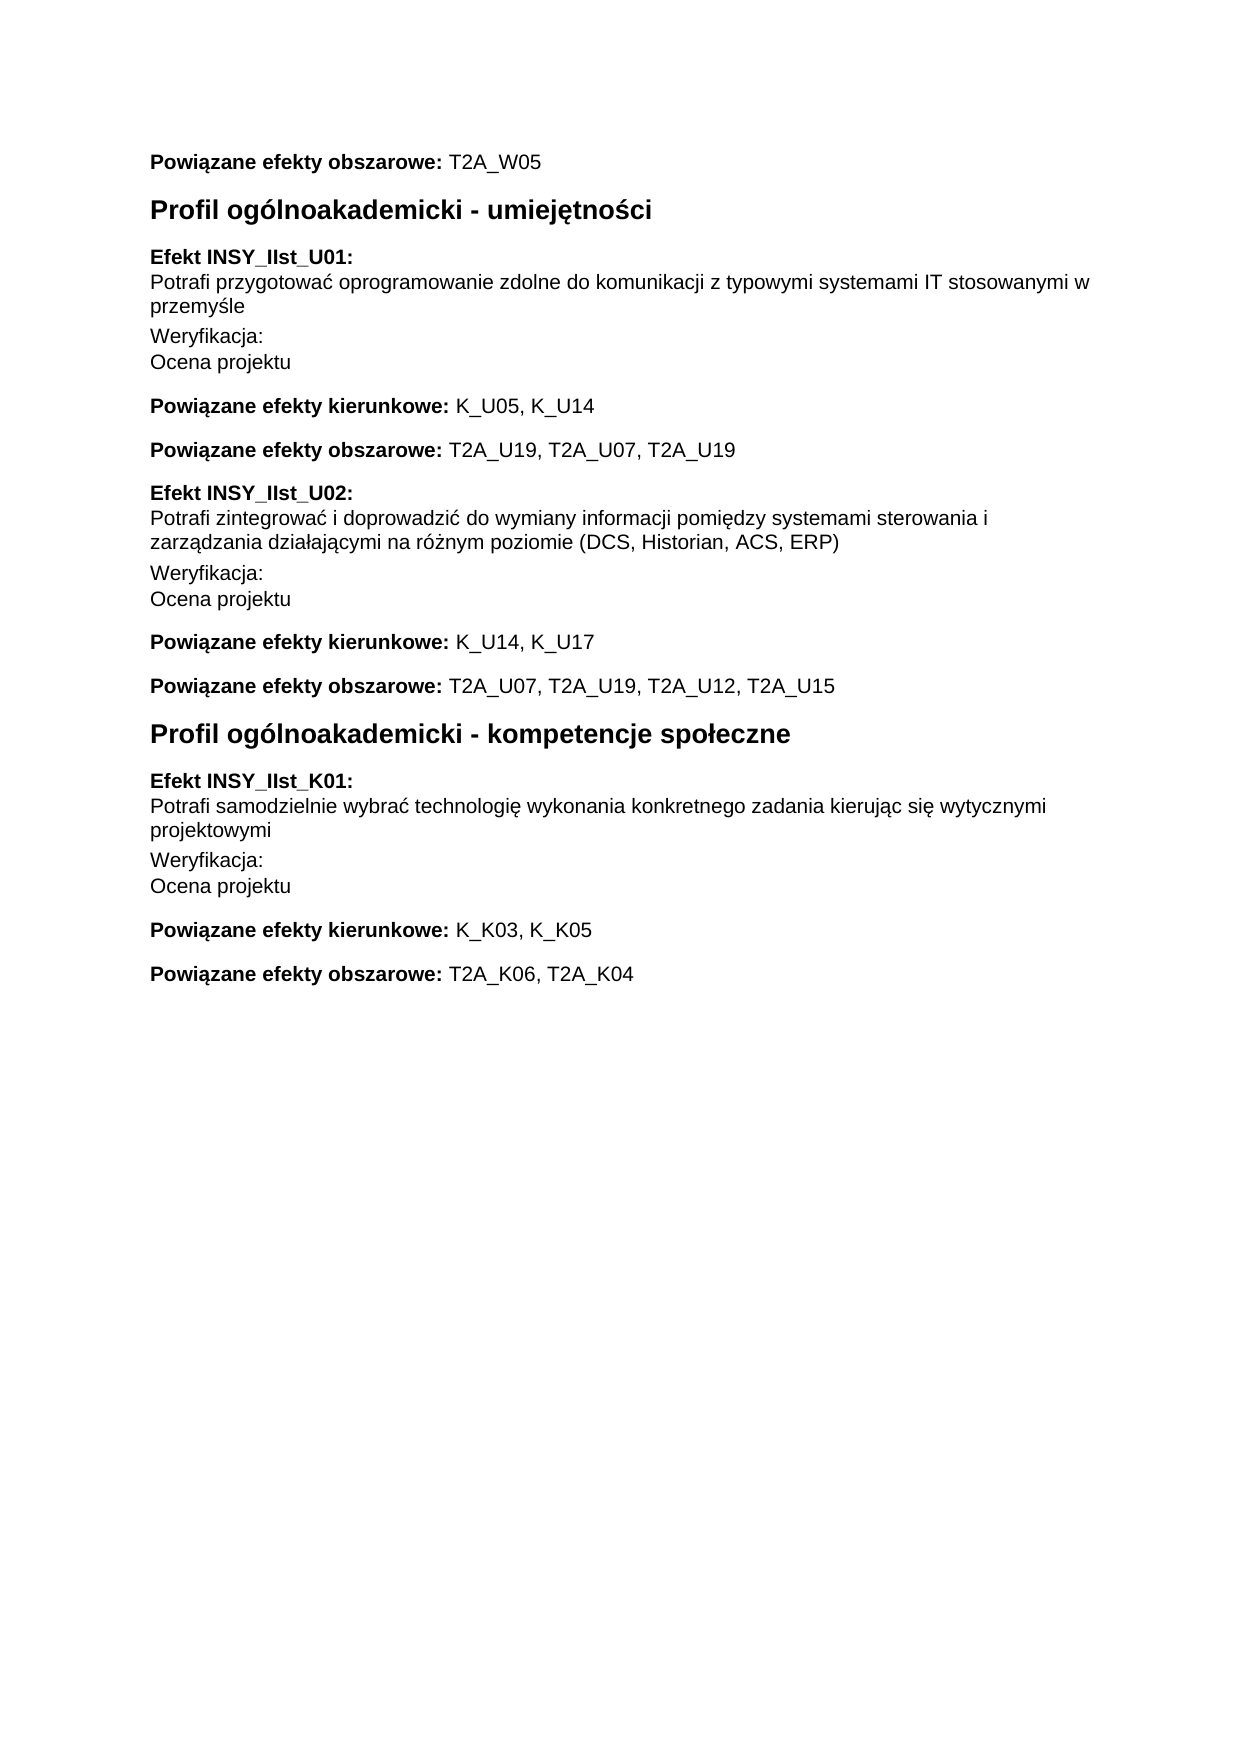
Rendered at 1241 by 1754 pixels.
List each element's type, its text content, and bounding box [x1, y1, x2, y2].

text Powiązane efekty obszarowe: T2A_U07, T2A_U19, T2A_U12, T2A_U15 [150, 674, 1090, 698]
text Powiązane efekty kierunkowe: K_U05, K_U14 [150, 394, 1090, 418]
text Potrafi zintegrować i doprowadzić do wymiany informacji pomiędzy systemami sterowania i zarządzania działającymi na różnym poziomie (DCS, Historian, ACS, ERP) [150, 506, 1090, 554]
text Potrafi przygotować oprogramowanie zdolne do komunikacji z typowymi systemami IT stosowanymi w przemyśle [150, 270, 1090, 318]
text Efekt INSY_IIst_U02: [150, 481, 1090, 505]
text Powiązane efekty kierunkowe: K_K03, K_K05 [150, 918, 1090, 942]
text Weryfikacja: [150, 324, 1090, 348]
text Efekt INSY_IIst_U01: [150, 245, 1090, 269]
text Weryfikacja: [150, 848, 1090, 872]
text Ocena projektu [150, 350, 1090, 374]
text Ocena projektu [150, 586, 1090, 610]
text Powiązane efekty obszarowe: T2A_U19, T2A_U07, T2A_U19 [150, 437, 1090, 461]
text Weryfikacja: [150, 560, 1090, 584]
text Ocena projektu [150, 874, 1090, 898]
text Powiązane efekty obszarowe: T2A_W05 [150, 150, 1090, 174]
text Potrafi samodzielnie wybrać technologię wykonania konkretnego zadania kierując się wytycznymi projektowymi [150, 794, 1090, 842]
subtitle Profil ogólnoakademicki - kompetencje społeczne [150, 718, 1090, 749]
subtitle Profil ogólnoakademicki - umiejętności [150, 194, 1090, 225]
text Powiązane efekty obszarowe: T2A_K06, T2A_K04 [150, 961, 1090, 985]
text Efekt INSY_IIst_K01: [150, 769, 1090, 793]
text Powiązane efekty kierunkowe: K_U14, K_U17 [150, 630, 1090, 654]
